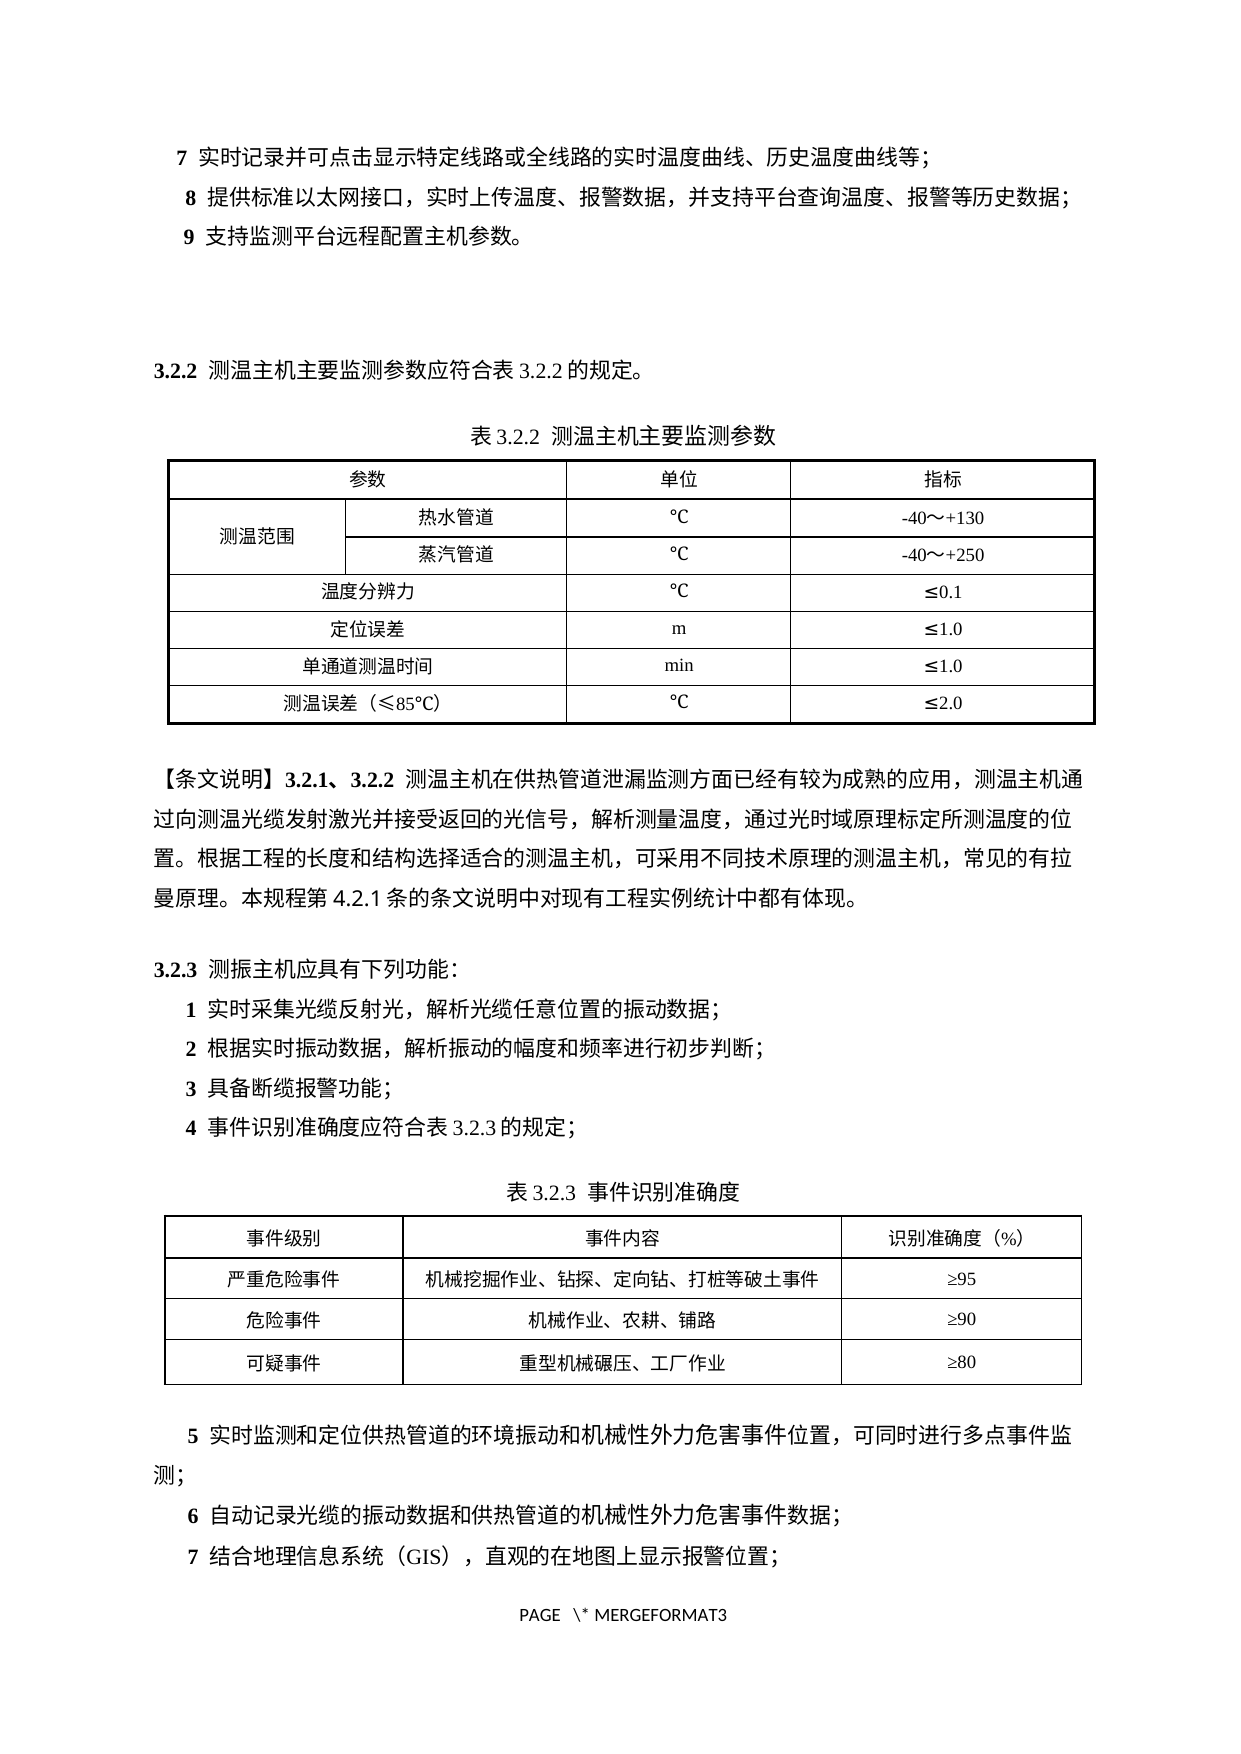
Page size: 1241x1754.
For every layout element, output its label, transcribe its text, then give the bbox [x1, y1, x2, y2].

table_cell 严重危险事件 [166, 1259, 402, 1298]
table_cell 温度分辨力 [170, 575, 566, 611]
table_cell ≥80 [842, 1340, 1081, 1384]
table_header 指标 [791, 462, 1093, 498]
table_cell 定位误差 [170, 612, 566, 648]
table_cell ≤1.0 [791, 649, 1093, 685]
table_cell 机械作业、农耕、铺路 [404, 1299, 841, 1339]
table_cell ≤2.0 [791, 686, 1093, 722]
table_header 识别准确度（%） [842, 1217, 1081, 1257]
table_cell 测温范围 [170, 500, 345, 573]
text 1 实时采集光缆反射光，解析光缆任意位置的振动数据； [153, 992, 1092, 1023]
table_cell 危险事件 [166, 1299, 402, 1339]
table_cell -40～+250 [791, 538, 1093, 573]
table_header 参数 [170, 462, 566, 498]
text 3.2.3 测振主机应具有下列功能： [153, 952, 1092, 984]
table_cell ≥95 [842, 1259, 1081, 1298]
text 表3.2.3 事件识别准确度 [153, 1175, 1092, 1207]
table_header 事件级别 [166, 1217, 402, 1257]
text 7 结合地理信息系统（GIS），直观的在地图上显示报警位置； [153, 1539, 1092, 1570]
table_cell 蒸汽管道 [346, 538, 566, 573]
text 4 事件识别准确度应符合表3.2.3的规定； [153, 1110, 1092, 1142]
text 表3.2.2 测温主机主要监测参数 [153, 418, 1092, 451]
table_header 事件内容 [404, 1217, 841, 1257]
table_cell ℃ [567, 500, 790, 536]
table_cell ℃ [567, 575, 790, 611]
table_cell ≤0.1 [791, 575, 1093, 611]
text 5 实时监测和定位供热管道的环境振动和机械性外力危害事件位置，可同时进行多点事件监测； [153, 1416, 1092, 1489]
table_cell min [567, 649, 790, 685]
text 6 自动记录光缆的振动数据和供热管道的机械性外力危害事件数据； [153, 1497, 1092, 1530]
text 2 根据实时振动数据，解析振动的幅度和频率进行初步判断； [153, 1031, 1092, 1063]
text 【条文说明】3.2.1、3.2.2 测温主机在供热管道泄漏监测方面已经有较为成熟的应用，测温主机通过向测温光缆发射激光并接受返回的光信号，解析测量温度，通过光时域原理标定所测温度的位置。根据工程的长度和结构选择适合的测温主机，可采用不同技术原理的测温主机，常见的有拉曼原理。本规程第4.2.1条的条文说明中对现有工程实例统计中都有体现。 [153, 762, 1092, 913]
table_cell 可疑事件 [166, 1340, 402, 1384]
table_cell ℃ [567, 686, 790, 722]
table_header 单位 [567, 462, 790, 498]
table_cell -40～+130 [791, 500, 1093, 536]
text 3 具备断缆报警功能； [153, 1071, 1092, 1102]
table_cell 机械挖掘作业、钻探、定向钻、打桩等破土事件 [404, 1259, 841, 1298]
table_cell 重型机械碾压、工厂作业 [404, 1340, 841, 1384]
table_cell ℃ [567, 538, 790, 573]
table_cell m [567, 612, 790, 648]
text 3.2.2 测温主机主要监测参数应符合表3.2.2的规定。 [153, 353, 1092, 385]
table_cell ≥90 [842, 1299, 1081, 1339]
table_cell 测温误差（≤85℃） [170, 686, 566, 722]
text 8 提供标准以太网接口，实时上传温度、报警数据，并支持平台查询温度、报警等历史数据；9 支持监测平台远程配置主机参数。 [183, 179, 1092, 251]
table_cell 单通道测温时间 [170, 649, 566, 685]
table_cell ≤1.0 [791, 612, 1093, 648]
table_cell 热水管道 [346, 500, 566, 536]
text  7 实时记录并可点击显示特定线路或全线路的实时温度曲线、历史温度曲线等； [153, 140, 1092, 172]
